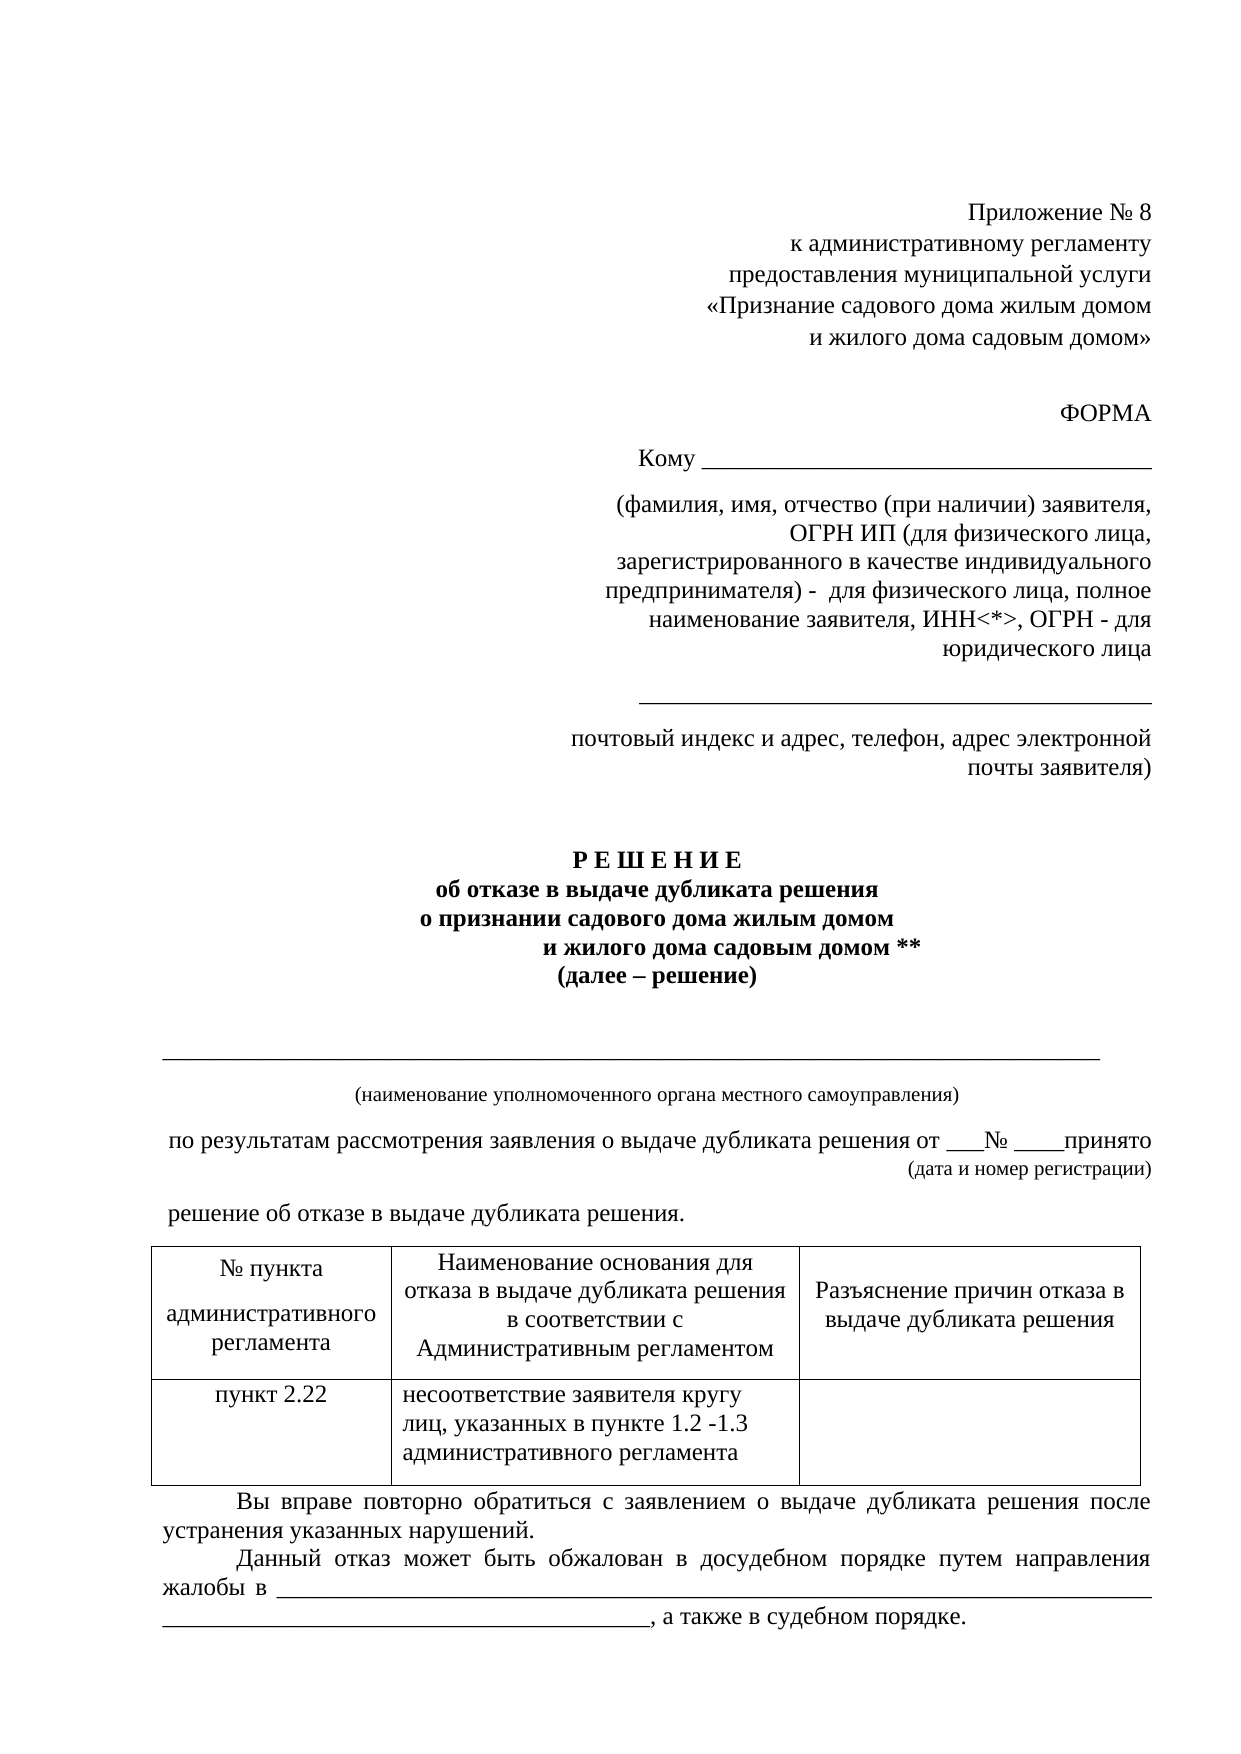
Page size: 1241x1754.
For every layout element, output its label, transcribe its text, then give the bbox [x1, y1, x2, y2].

text к административному регламенту [576, 228, 1152, 257]
text о признании садового дома жилым домом [162, 903, 1152, 932]
text и жилого дома садовым домом» [576, 322, 1152, 350]
table_cell несоответствие заявителя кругу лиц, указанных в пункте 1.2 -1.3 административного регламента [392, 1380, 799, 1485]
text почтовый индекс и адрес, телефон, адрес электронной почты заявителя) [502, 723, 1152, 781]
text ФОРМА [517, 398, 1152, 427]
text _________________________________________ [502, 678, 1152, 707]
text Вы вправе повторно обратиться с заявлением о выдаче дубликата решения после устранения указанных нарушений. [162, 1486, 1152, 1543]
text предоставления муниципальной услуги [576, 259, 1152, 288]
text и жилого дома садовым домом ** [162, 932, 1152, 960]
text «Признание садового дома жилым домом [576, 291, 1152, 319]
table_cell пункт 2.22 [152, 1380, 391, 1485]
table_header Разъяснение причин отказа в выдаче дубликата решения [800, 1247, 1140, 1378]
text Приложение № 8 [162, 197, 1152, 226]
text Р Е Ш Е Н И Е [162, 845, 1152, 874]
text Кому ____________________________________ [502, 443, 1152, 472]
table_cell [800, 1380, 1140, 1485]
text (наименование уполномоченного органа местного самоуправления) [162, 1082, 1152, 1106]
text (фамилия, имя, отчество (при наличии) заявителя, ОГРН ИП (для физического лица, зарегистрированного в качестве индивидуального предпринимателя) - для физического лица, полное наименование заявителя, ИНН<*>, ОГРН - для юридического лица [576, 489, 1152, 661]
text решение об отказе в выдаче дубликата решения. [162, 1198, 1152, 1227]
text ___________________________________________________________________________ [162, 1034, 1152, 1063]
table_header Наименование основания для отказа в выдаче дубликата решения в соответствии с Административным регламентом [392, 1247, 799, 1378]
text (далее – решение) [162, 960, 1152, 989]
text Данный отказ может быть обжалован в досудебном порядке путем направления жалобы в ______________________________________________________________________ _______________________________________, а также в судебном порядке. [162, 1543, 1152, 1630]
text по результатам рассмотрения заявления о выдаче дубликата решения от ___№ ____принято (дата и номер регистрации) [162, 1125, 1152, 1179]
table_header № пункта административного регламента [152, 1247, 391, 1378]
text об отказе в выдаче дубликата решения [162, 874, 1152, 903]
